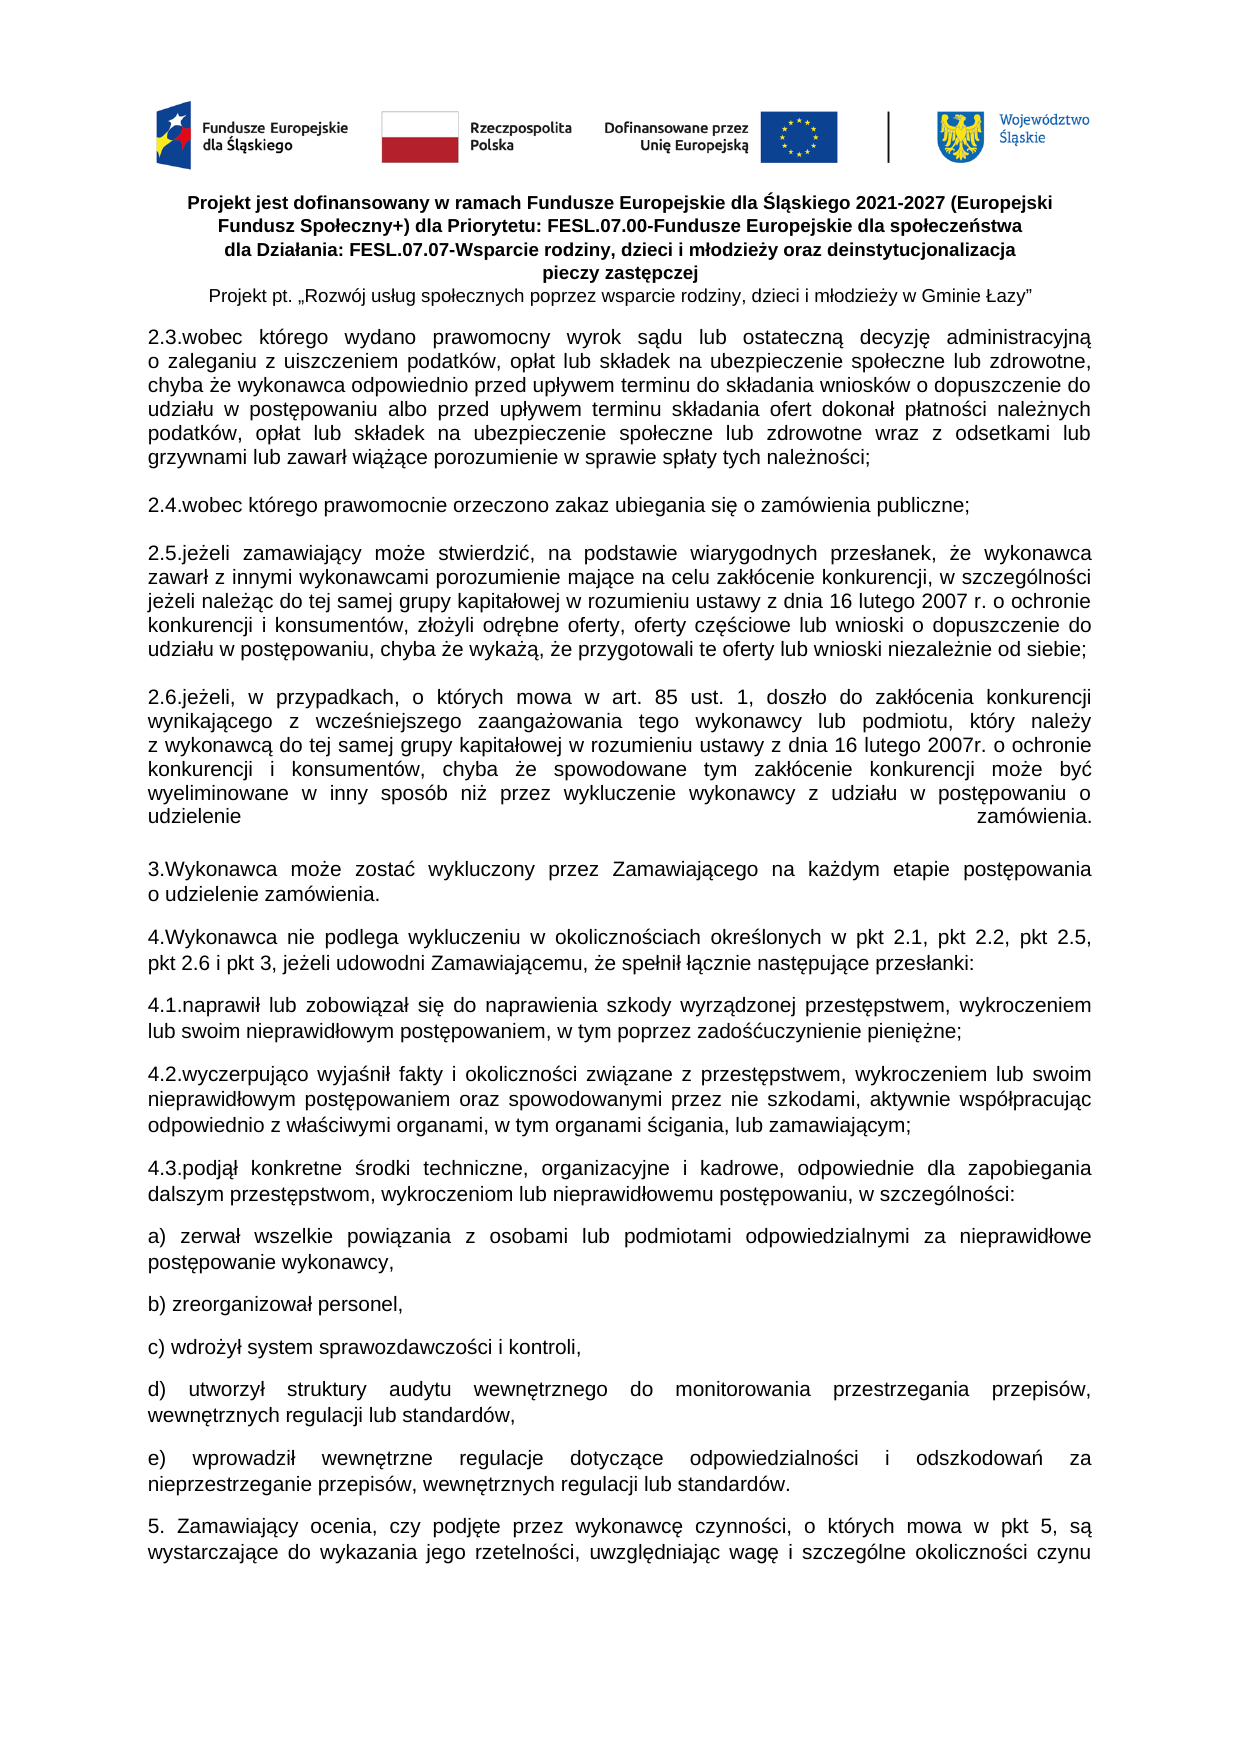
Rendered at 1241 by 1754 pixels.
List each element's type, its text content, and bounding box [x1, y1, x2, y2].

text d) utworzył struktury audytu wewnętrznego do monitorowania przestrzegania przepisów, wewnętrznych regulacji lub standardów, [148, 1377, 1093, 1427]
text 2.3.wobec którego wydano prawomocny wyrok sądu lub ostateczną decyzję administracyjną o zaleganiu z uiszczeniem podatków, opłat lub składek na ubezpieczenie społeczne lub zdrowotne, chyba że wykonawca odpowiednio przed upływem terminu do składania wniosków o dopuszczenie do udziału w postępowaniu albo przed upływem terminu składania ofert dokonał płatności należnych podatków, opłat lub składek na ubezpieczenie społeczne lub zdrowotne wraz z odsetkami lub grzywnami lub zawarł wiążące porozumienie w sprawie spłaty tych należności; [148, 325, 1093, 469]
text 4.Wykonawca nie podlega wykluczeniu w okolicznościach określonych w pkt 2.1, pkt 2.2, pkt 2.5, pkt 2.6 i pkt 3, jeżeli udowodni Zamawiającemu, że spełnił łącznie następujące przesłanki: [148, 925, 1093, 974]
text e) wprowadził wewnętrzne regulacje dotyczące odpowiedzialności i odszkodowań za nieprzestrzeganie przepisów, wewnętrznych regulacji lub standardów. [148, 1446, 1093, 1495]
text 3.Wykonawca może zostać wykluczony przez Zamawiającego na każdym etapie postępowania o udzielenie zamówienia. [148, 856, 1093, 906]
text a) zerwał wszelkie powiązania z osobami lub podmiotami odpowiedzialnymi za nieprawidłowe postępowanie wykonawcy, [148, 1224, 1093, 1274]
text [148, 1514, 1093, 1564]
text 4.3.podjął konkretne środki techniczne, organizacyjne i kadrowe, odpowiednie dla zapobiegania dalszym przestępstwom, wykroczeniom lub nieprawidłowemu postępowaniu, w szczególności: [148, 1156, 1093, 1205]
text 2.5.jeżeli zamawiający może stwierdzić, na podstawie wiarygodnych przesłanek, że wykonawca zawarł z innymi wykonawcami porozumienie mające na celu zakłócenie konkurencji, w szczególności jeżeli należąc do tej samej grupy kapitałowej w rozumieniu ustawy z dnia 16 lutego 2007 r. o ochronie konkurencji i konsumentów, złożyli odrębne oferty, oferty częściowe lub wnioski o dopuszczenie do udziału w postępowaniu, chyba że wykażą, że przygotowali te oferty lub wnioski niezależnie od siebie; [148, 541, 1093, 661]
text b) zreorganizował personel, [148, 1292, 1093, 1316]
text 4.1.naprawił lub zobowiązał się do naprawienia szkody wyrządzonej przestępstwem, wykroczeniem lub swoim nieprawidłowym postępowaniem, w tym poprzez zadośćuczynienie pieniężne; [148, 993, 1093, 1043]
text 2.4.wobec którego prawomocnie orzeczono zakaz ubiegania się o zamówienia publiczne; [148, 493, 1093, 517]
text c) wdrożył system sprawozdawczości i kontroli, [148, 1335, 1093, 1359]
text 4.2.wyczerpująco wyjaśnił fakty i okoliczności związane z przestępstwem, wykroczeniem lub swoim nieprawidłowym postępowaniem oraz spowodowanymi przez nie szkodami, aktywnie współpracując odpowiednio z właściwymi organami, w tym organami ścigania, lub zamawiającym; [148, 1061, 1093, 1137]
text 2.6.jeżeli, w przypadkach, o których mowa w art. 85 ust. 1, doszło do zakłócenia konkurencji wynikającego z wcześniejszego zaangażowania tego wykonawcy lub podmiotu, który należy z wykonawcą do tej samej grupy kapitałowej w rozumieniu ustawy z dnia 16 lutego 2007r. o ochronie konkurencji i konsumentów, chyba że spowodowane tym zakłócenie konkurencji może być wyeliminowane w inny sposób niż przez wykluczenie wykonawcy z udziału w postępowaniu o udzielenie zamówienia. [148, 684, 1093, 856]
